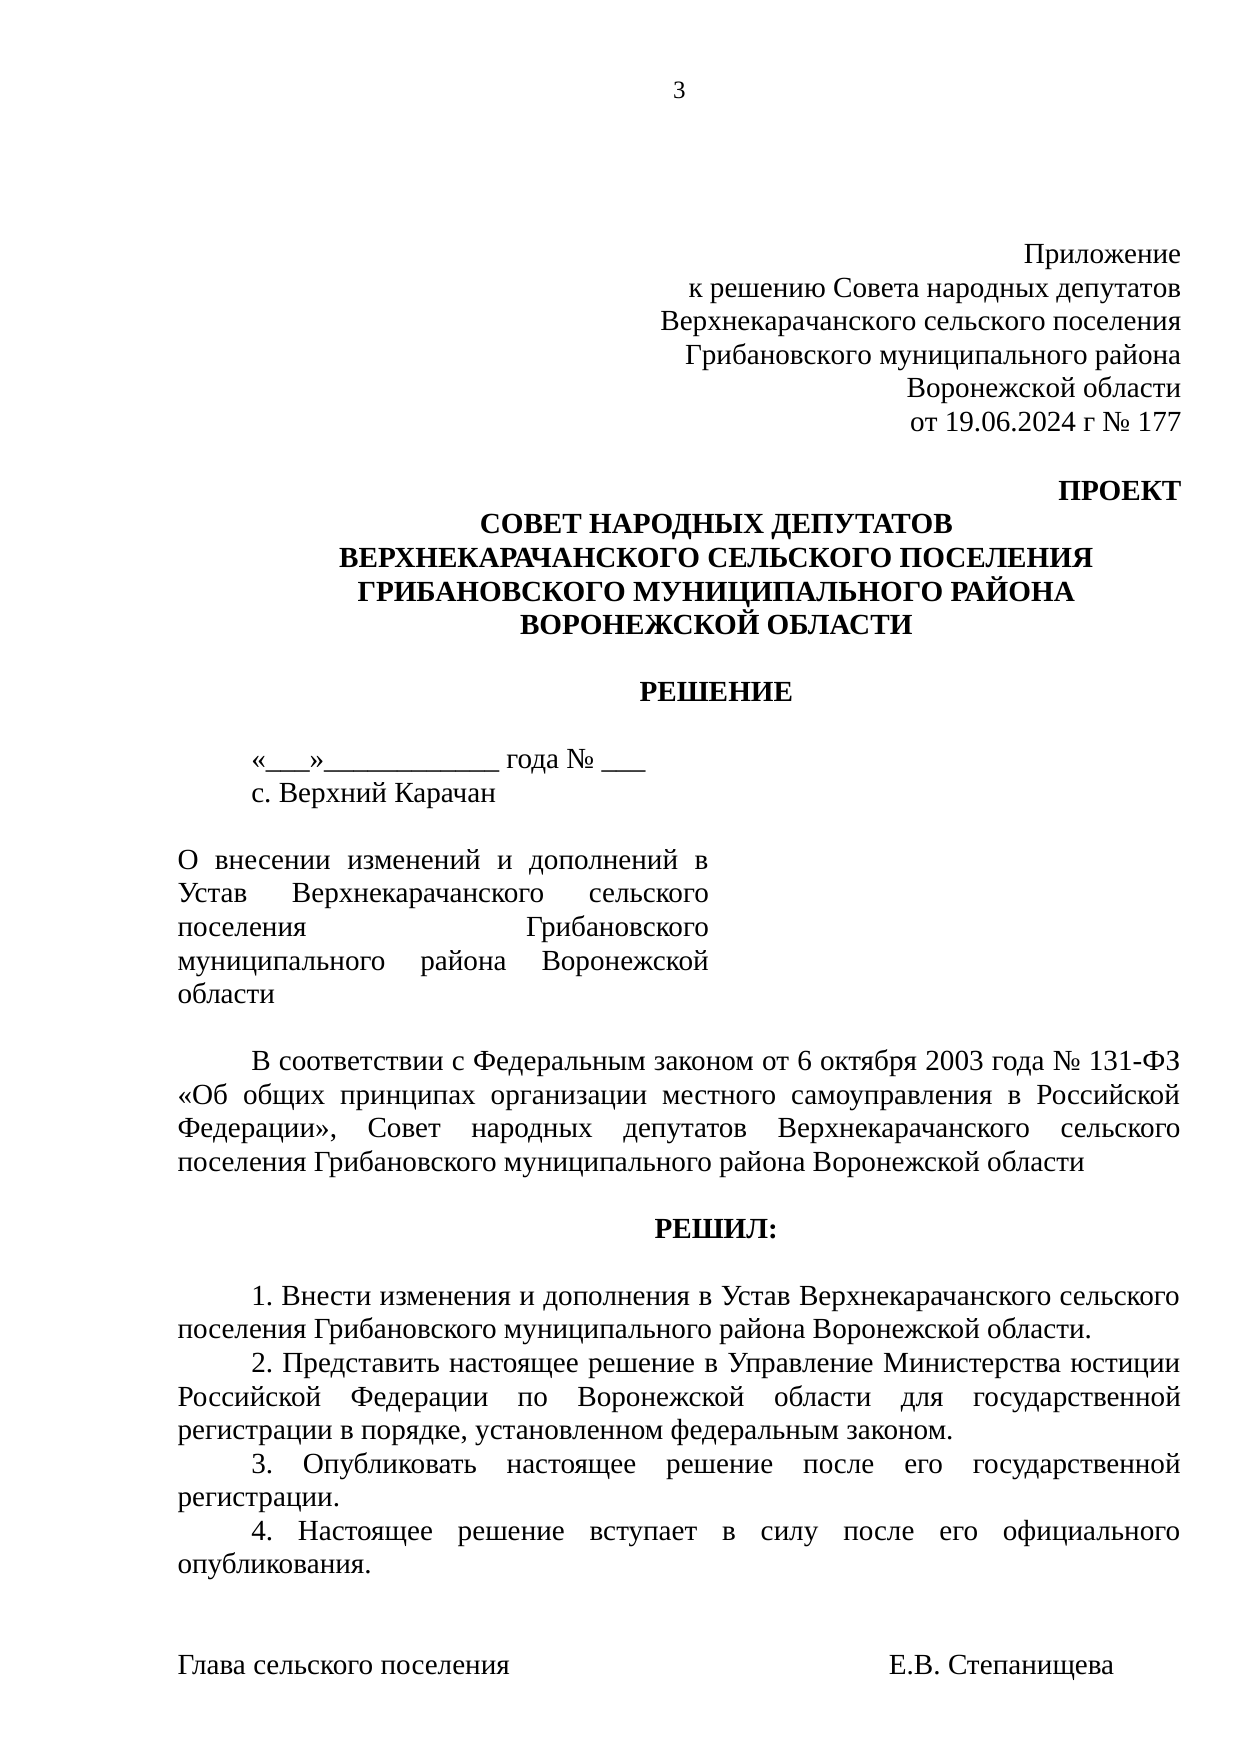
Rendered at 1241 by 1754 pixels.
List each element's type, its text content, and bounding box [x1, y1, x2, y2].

text Приложение [177, 236, 1181, 270]
text ВОРОНЕЖСКОЙ ОБЛАСТИ [177, 607, 1181, 641]
text Воронежской области [177, 370, 1181, 404]
text ВЕРХНЕКАРАЧАНСКОГО СЕЛЬСКОГО ПОСЕЛЕНИЯ [177, 540, 1181, 574]
text 2. Представить настоящее решение в Управление Министерства юстиции Российской Федерации по Воронежской области для государственной регистрации в порядке, установленном федеральным законом. [177, 1345, 1181, 1446]
text РЕШЕНИЕ [177, 674, 1181, 708]
text ПРОЕКТ [177, 473, 1181, 507]
text 3. Опубликовать настоящее решение после его государственной регистрации. [177, 1446, 1181, 1513]
text РЕШИЛ: [177, 1211, 1181, 1244]
text О внесении изменений и дополнений в Устав Верхнекарачанского сельского поселения Грибановского муниципального района Воронежской области [177, 842, 709, 1010]
text ГРИБАНОВСКОГО МУНИЦИПАЛЬНОГО РАЙОНА [177, 574, 1181, 607]
text к решению Совета народных депутатов [177, 270, 1181, 303]
text Верхнекарачанского сельского поселения [177, 303, 1181, 337]
text «___»____________ года № ___ [177, 741, 1181, 775]
text Глава сельского поселения Е.В. Степанищева [177, 1647, 1181, 1681]
text Грибановского муниципального района [177, 337, 1181, 370]
text СОВЕТ НАРОДНЫХ ДЕПУТАТОВ [177, 507, 1181, 540]
text 4. Настоящее решение вступает в силу после его официального опубликования. [177, 1513, 1181, 1580]
text от 19.06.2024 г № 177 [177, 404, 1181, 437]
text В соответствии с Федеральным законом от 6 октября 2003 года № 131-ФЗ «Об общих принципах организации местного самоуправления в Российской Федерации», Совет народных депутатов Верхнекарачанского сельского поселения Грибановского муниципального района Воронежской области [177, 1043, 1181, 1177]
text 1. Внести изменения и дополнения в Устав Верхнекарачанского сельского поселения Грибановского муниципального района Воронежской области. [177, 1278, 1181, 1345]
text с. Верхний Карачан [177, 775, 1181, 808]
